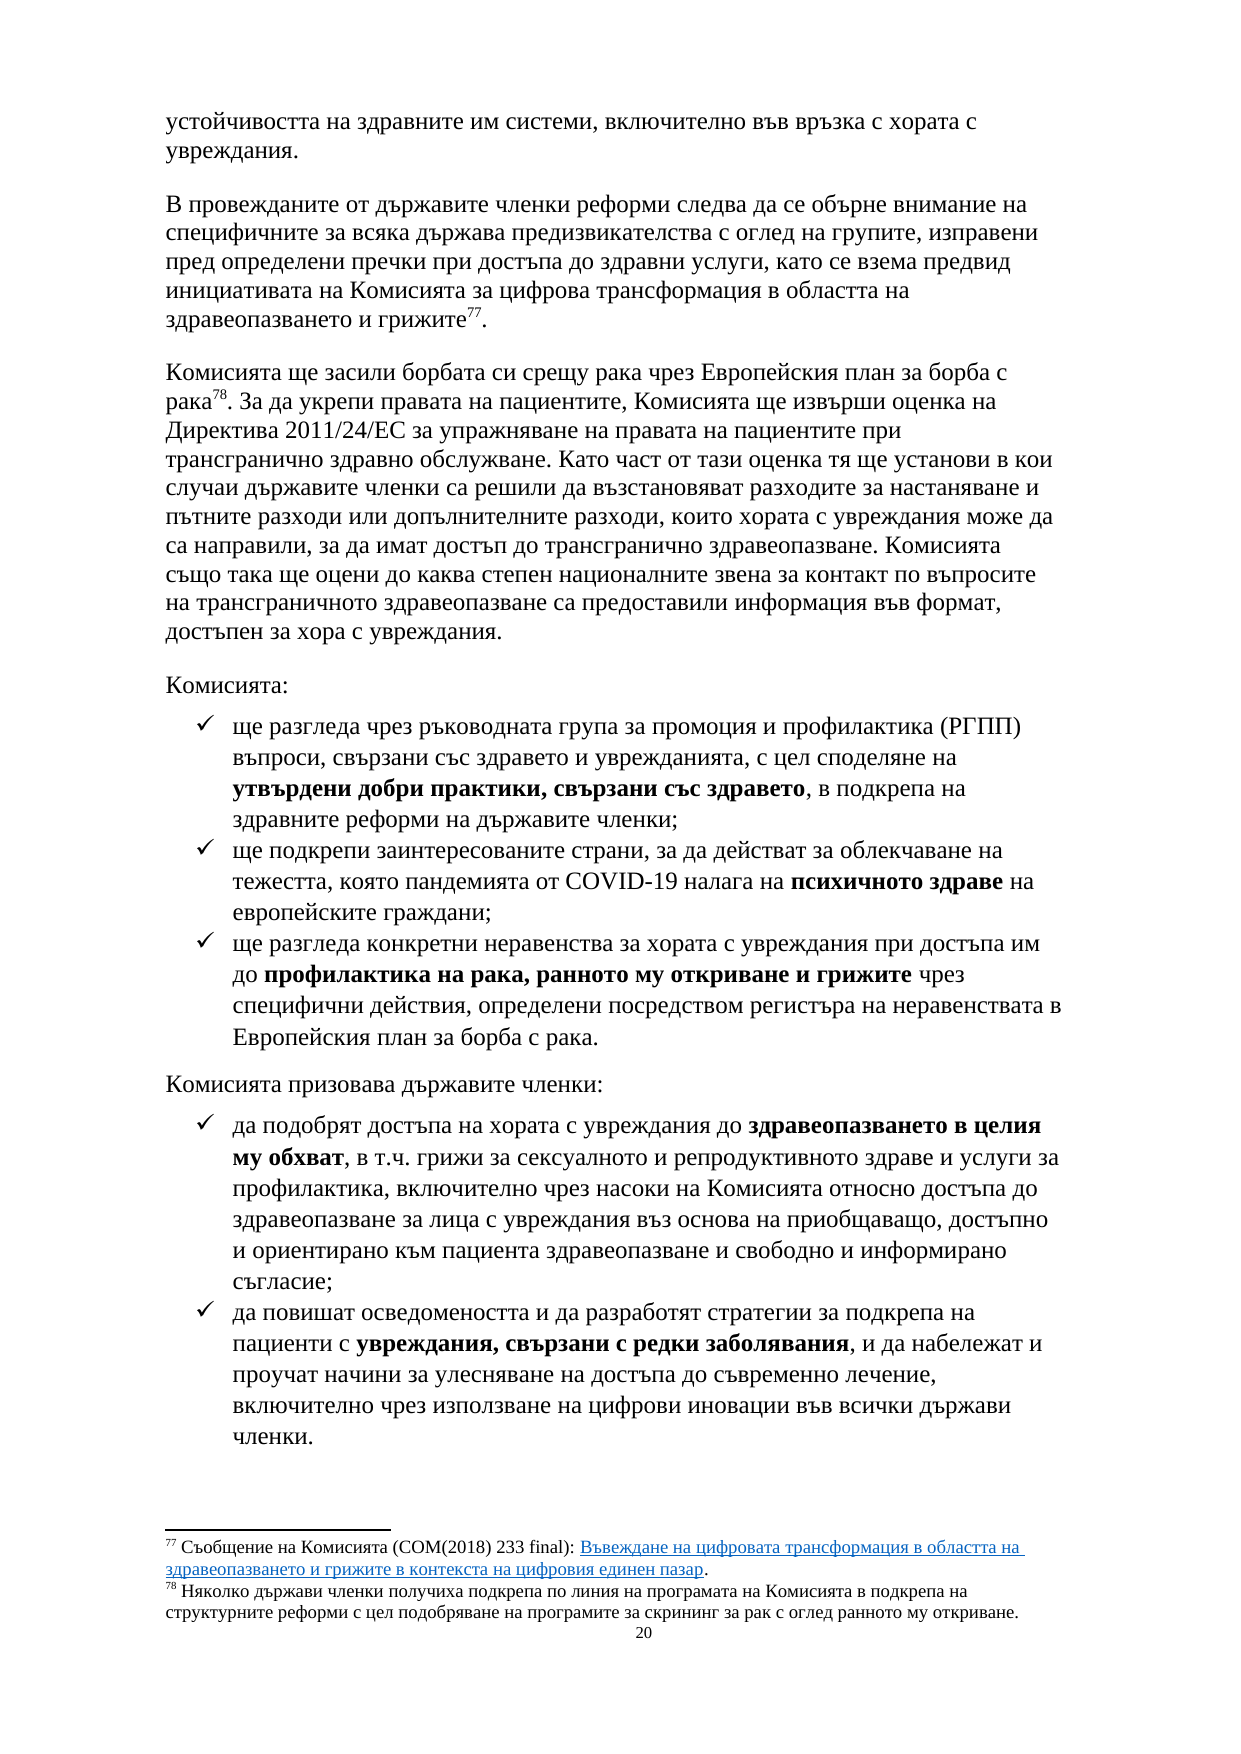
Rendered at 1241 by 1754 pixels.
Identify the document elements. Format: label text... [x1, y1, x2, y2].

text В провежданите от държавите членки реформи следва да се обърне внимание на специфичните за всяка държава предизвикателства с оглед на групите, изправени пред определени пречки при достъпа до здравни услуги, като се взема предвид инициативата на Комисията за цифрова трансформация в областта на здравеопазването и грижите. [165, 189, 1063, 332]
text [165, 106, 1063, 164]
list да подобрят достъпа на хората с увреждания до здравеопазването в целия му обхват, в т.ч. грижи за сексуалното и репродуктивното здраве и услуги за профилактика, включително чрез насоки на Комисията относно достъпа до здравеопазване за лица с увреждания въз основа на приобщаващо, достъпно и ориентирано към пациента здравеопазване и свободно и информирано съгласие; [195, 1111, 1063, 1294]
list ще разгледа чрез ръководната група за промоция и профилактика (РГПП) въпроси, свързани със здравето и уврежданията, с цел споделяне на утвърдени добри практики, свързани със здравето, в подкрепа на здравните реформи на държавите членки; [195, 711, 1063, 833]
title Комисията: [165, 670, 1063, 699]
text Комисията ще засили борбата си срещу рака чрез Европейския план за борба с рака. За да укрепи правата на пациентите, Комисията ще извърши оценка на Директива 2011/24/ЕС за упражняване на правата на пациентите при трансгранично здравно обслужване. Като част от тази оценка тя ще установи в кои случаи държавите членки са решили да възстановяват разходите за настаняване и пътните разходи или допълнителните разходи, които хората с увреждания може да са направили, за да имат достъп до трансгранично здравеопазване. Комисията също така ще оцени до каква степен националните звена за контакт по въпросите на трансграничното здравеопазване са предоставили информация във формат, достъпен за хора с увреждания. [165, 357, 1063, 645]
title Комисията призовава държавите членки: [165, 1069, 1063, 1098]
list ще подкрепи заинтересованите страни, за да действат за облекчаване на тежестта, която пандемията от COVID-19 налага на психичното здраве на европейските граждани; [195, 835, 1063, 926]
list да повишат осведомеността и да разработят стратегии за подкрепа на пациенти с увреждания, свързани с редки заболявания, и да набележат и проучат начини за улесняване на достъпа до съвременно лечение, включително чрез използване на цифрови иновации във всички държави членки. [195, 1297, 1063, 1450]
list ще разгледа конкретни неравенства за хората с увреждания при достъпа им до профилактика на рака, ранното му откриване и грижите чрез специфични действия, определени посредством регистъра на неравенствата в Европейския план за борба с рака. [195, 928, 1063, 1050]
